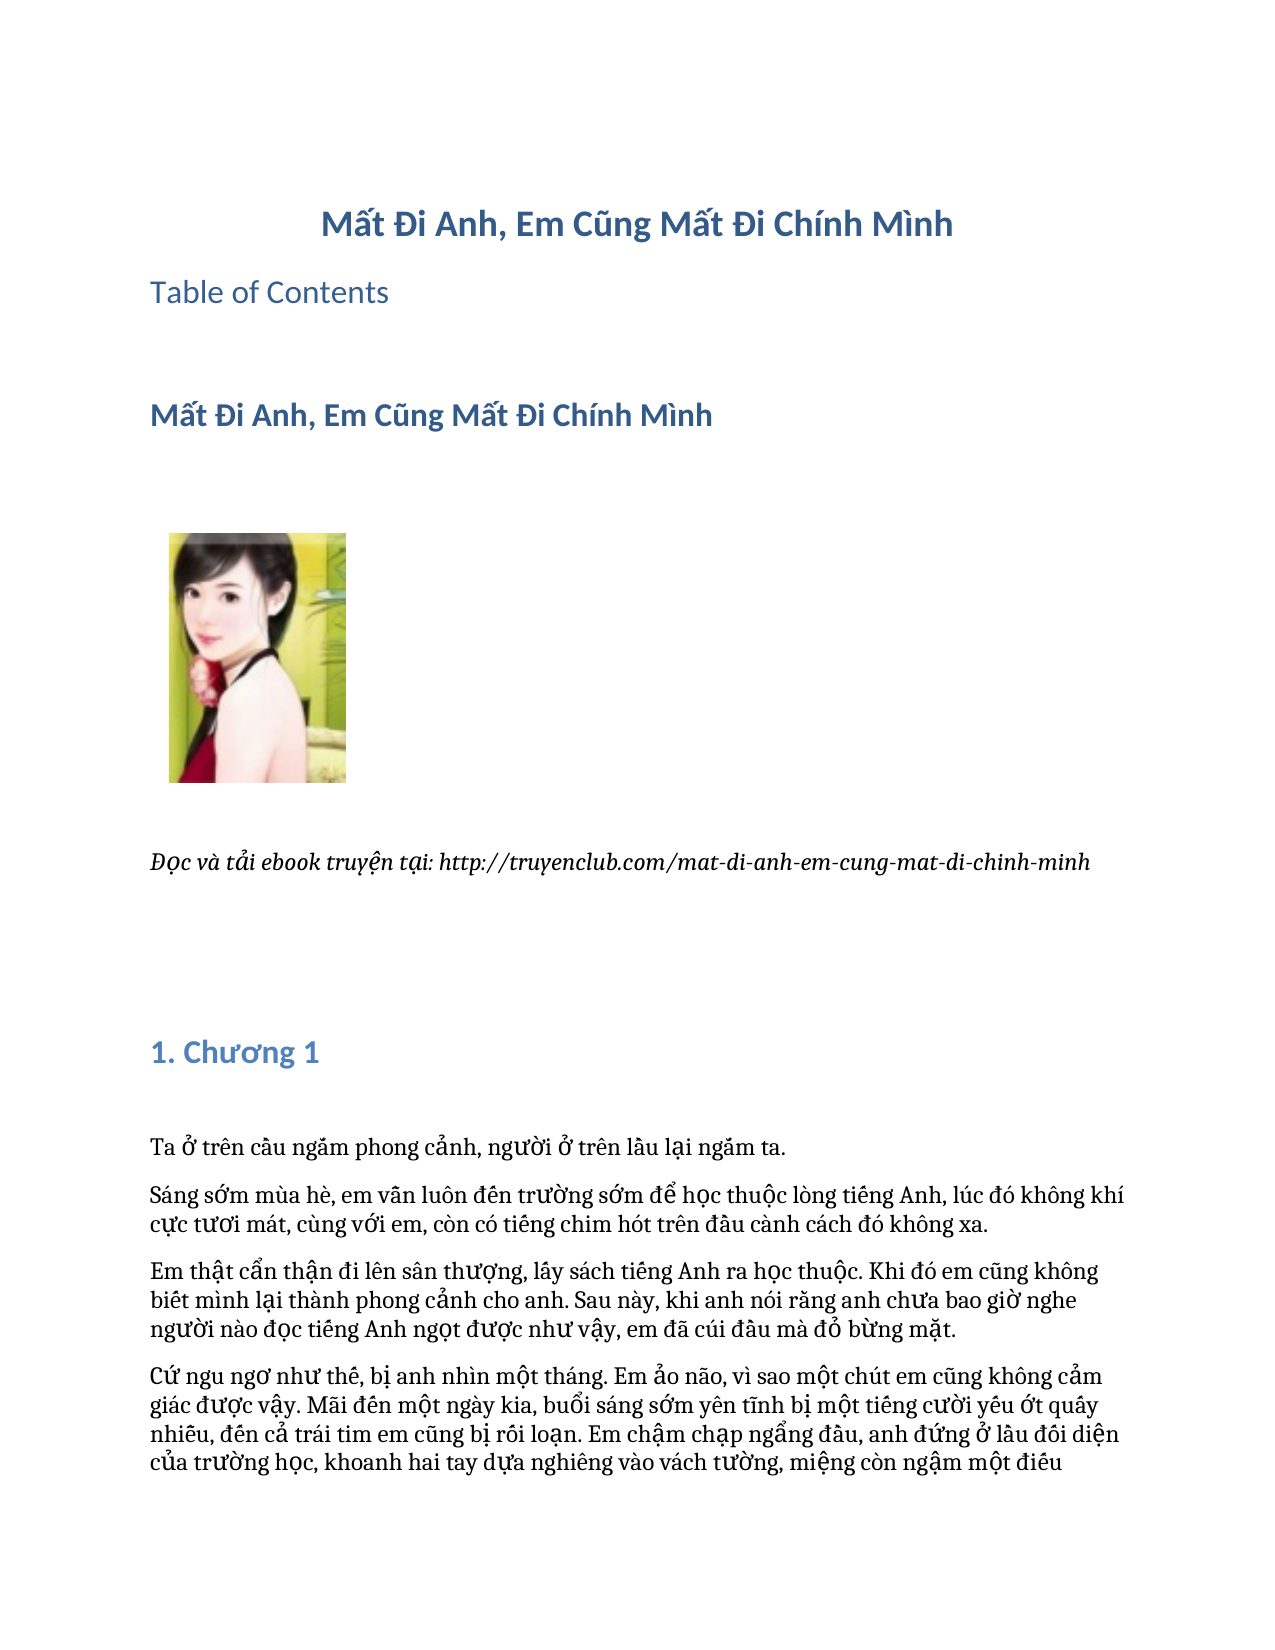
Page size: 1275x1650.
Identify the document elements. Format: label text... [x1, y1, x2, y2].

subtitle Mất Đi Anh, Em Cũng Mất Đi Chính Mình [150, 393, 1125, 434]
text Ta ở trên cầu ngắm phong cảnh, người ở trên lầu lại ngắm ta. [150, 1076, 1125, 1162]
text Em thật cẩn thận đi lên sân thượng, lấy sách tiếng Anh ra học thuộc. Khi đó em cũng không biết mình lại thành phong cảnh cho anh. Sau này, khi anh nói rằng anh chưa bao giờ nghe người nào đọc tiếng Anh ngọt được như vậy, em đã cúi đầu mà đỏ bừng mặt. [150, 1257, 1125, 1343]
title Mất Đi Anh, Em Cũng Mất Đi Chính Mình [150, 200, 1125, 246]
subtitle 1. Chương 1 [150, 1031, 1125, 1072]
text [150, 1362, 1125, 1477]
text Sáng sớm mùa hè, em vẫn luôn đến trường sớm để học thuộc lòng tiếng Anh, lúc đó không khí cực tươi mát, cùng với em, còn có tiếng chim hót trên đầu cành cách đó không xa. [150, 1181, 1125, 1238]
picture [168, 533, 346, 783]
text Đọc và tải ebook truyện tại: http://truyenclub.com/mat-di-anh-em-cung-mat-di-chinh-minh [150, 791, 1125, 906]
table_header [139, 529, 1275, 787]
